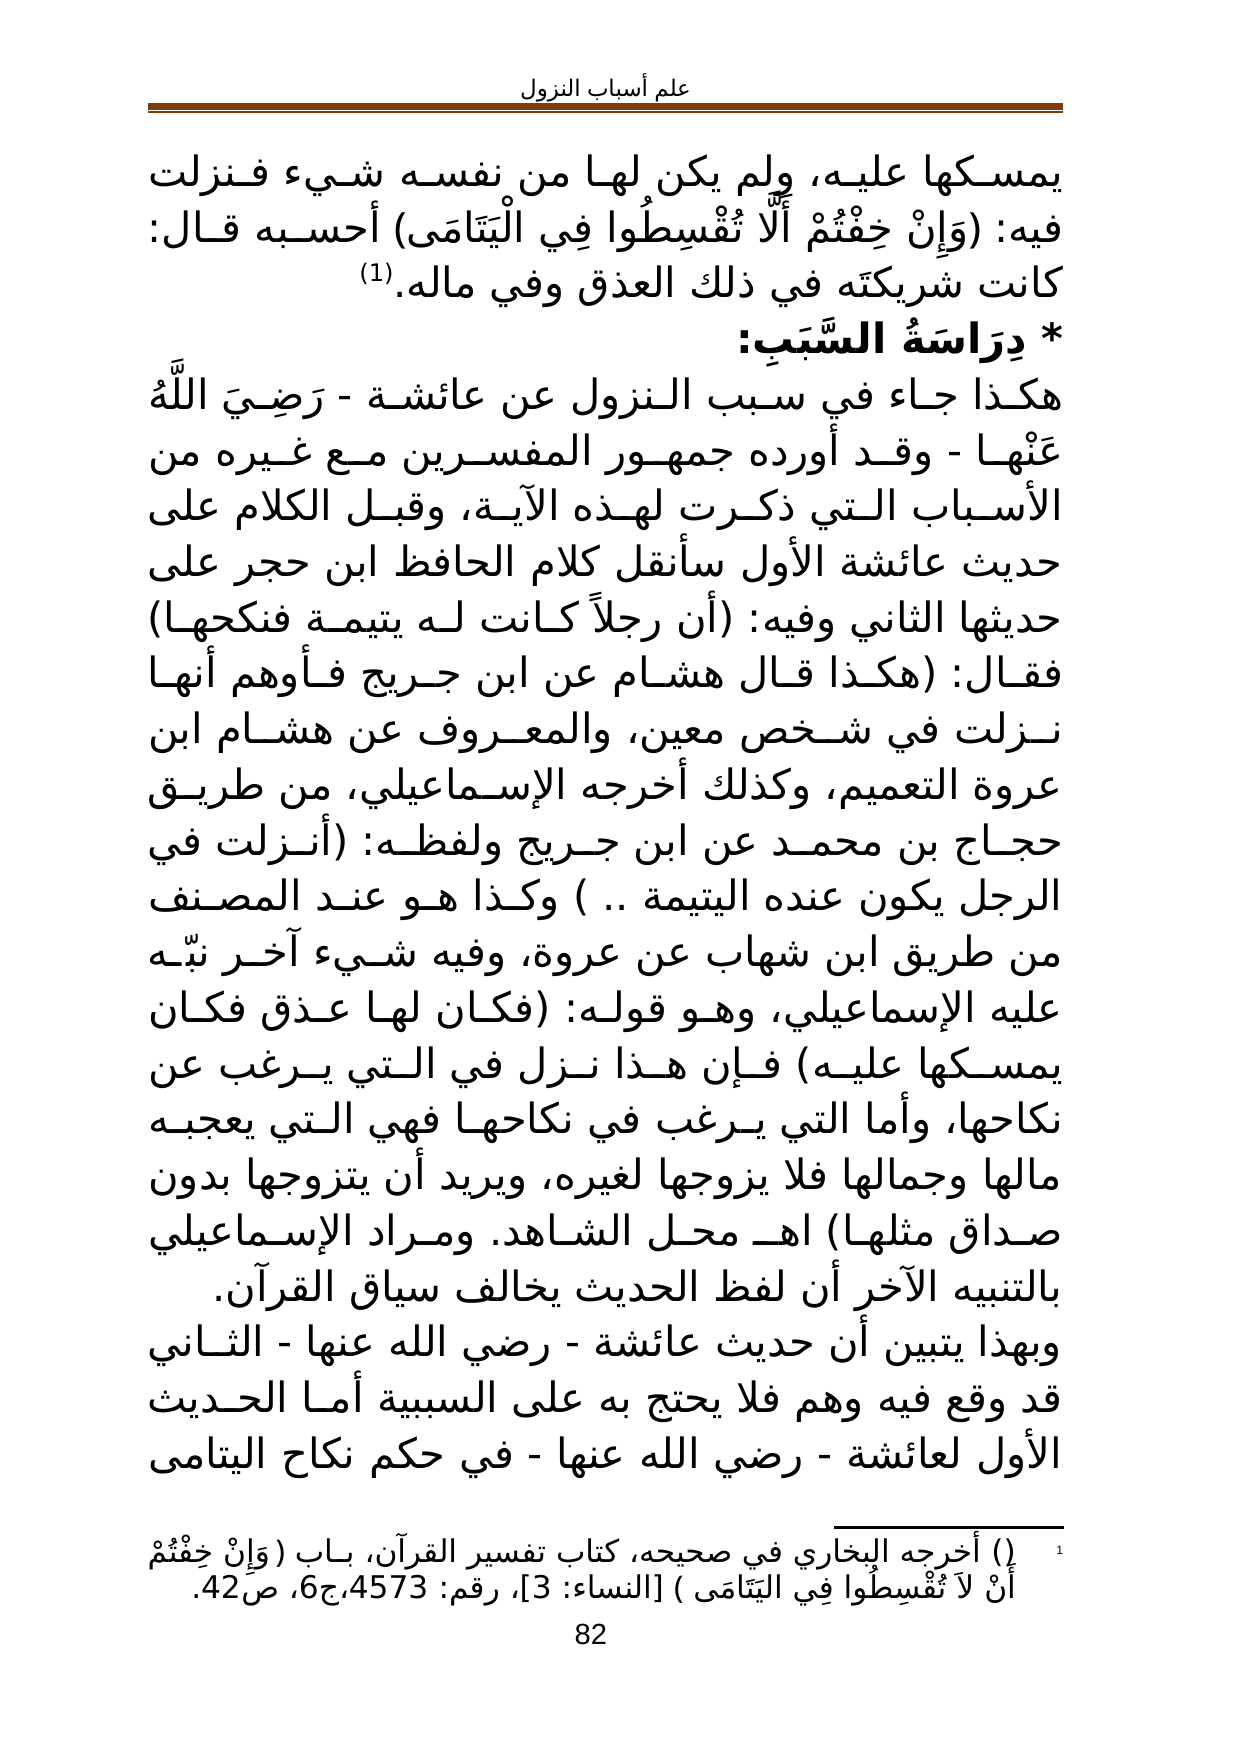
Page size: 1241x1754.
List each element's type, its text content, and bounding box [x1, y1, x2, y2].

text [148, 148, 1063, 308]
text * دِرَاسَةُ السَّبَبِ: [148, 315, 1063, 363]
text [148, 1318, 1063, 1478]
text هكذا جاء في سبب النزول عن عائشة - رَضِيَ اللَّهُ عَنْها - وقد أورده جمهور المفسرين مع غيره من الأسباب التي ذكرت لهذه الآية، وقبل الكلام على حديث عائشة الأول سأنقل كلام الحافظ ابن حجر على حديثها الثاني وفيه: (أن رجلاً كانت له يتيمة فنكحها) فقال: (هكذا قال هشام عن ابن جريج فأوهم أنها نزلت في شخص معين، والمعروف عن هشام ابن عروة التعميم، وكذلك أخرجه الإسماعيلي، من طريق حجاج بن محمد عن ابن جريج ولفظه: (أنزلت في الرجل يكون عنده اليتيمة .. ) وكذا هو عند المصنف من طريق ابن شهاب عن عروة، وفيه شيء آخر نبّه عليه الإسماعيلي، وهو قوله: (فكان لها عذق فكان يمسكها عليه) فإن هذا نزل في التي يرغب عن نكاحها، وأما التي يرغب في نكاحها فهي التي يعجبه مالها وجمالها فلا يزوجها لغيره، ويريد أن يتزوجها بدون صداق مثلها) اهـ محل الشاهد. ومراد الإسماعيلي بالتنبيه الآخر أن لفظ الحديث يخالف سياق القرآن. [148, 371, 1063, 1311]
